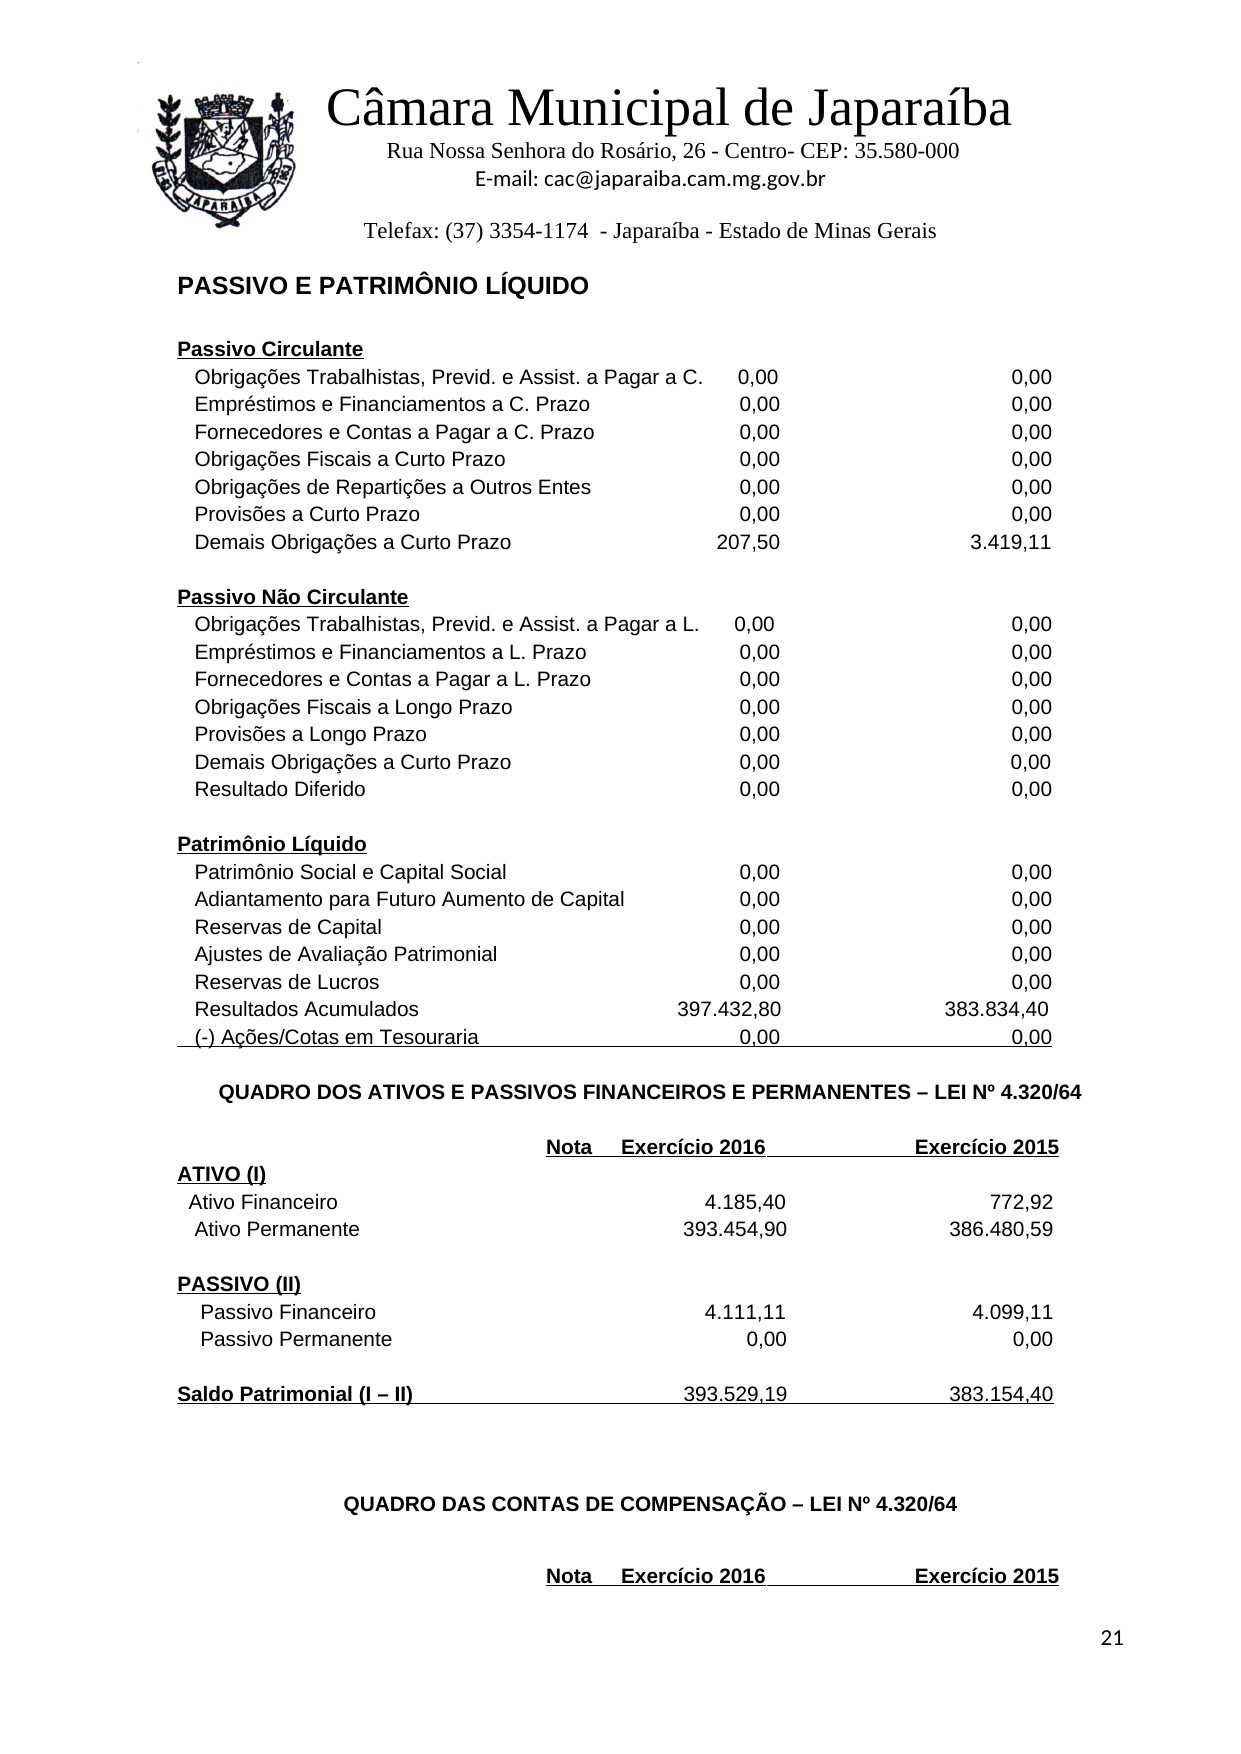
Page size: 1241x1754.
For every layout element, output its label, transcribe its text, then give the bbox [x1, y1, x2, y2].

text QUADRO DOS ATIVOS E PASSIVOS FINANCEIROS E PERMANENTES – LEI Nº 4.320/64 [177, 1079, 1123, 1103]
text Ajustes de Avaliação Patrimonial 0,00 0,00 [177, 942, 1123, 966]
text Nota Exercício 2016 Exercício 2015 [177, 1564, 1123, 1588]
text (-) Ações/Cotas em Tesouraria 0,00 0,00 [177, 1024, 1123, 1048]
text Provisões a Longo Prazo 0,00 0,00 [177, 722, 1123, 746]
text Resultado Diferido 0,00 0,00 [177, 777, 1123, 801]
text Nota Exercício 2016 Exercício 2015 [177, 1134, 1123, 1158]
text Reservas de Lucros 0,00 0,00 [177, 969, 1123, 993]
text Patrimônio Líquido [177, 832, 1123, 856]
picture [137, 62, 307, 243]
text Reservas de Capital 0,00 0,00 [177, 914, 1123, 938]
text Resultados Acumulados 397.432,80 383.834,40 [177, 997, 1123, 1021]
text ATIVO (I) [177, 1162, 1123, 1186]
text PASSIVO E PATRIMÔNIO LÍQUIDO [177, 271, 1123, 300]
text Demais Obrigações a Curto Prazo 0,00 0,00 [177, 749, 1123, 773]
text Empréstimos e Financiamentos a C. Prazo 0,00 0,00 [177, 392, 1123, 416]
text Obrigações Fiscais a Curto Prazo 0,00 0,00 [177, 447, 1123, 471]
text Provisões a Curto Prazo 0,00 0,00 [177, 502, 1123, 526]
text Demais Obrigações a Curto Prazo 207,50 3.419,11 [177, 529, 1123, 553]
text Ativo Permanente 393.454,90 386.480,59 [177, 1217, 1123, 1241]
text Patrimônio Social e Capital Social 0,00 0,00 [177, 859, 1123, 883]
text Passivo Permanente 0,00 0,00 [177, 1327, 1123, 1351]
text Empréstimos e Financiamentos a L. Prazo 0,00 0,00 [177, 639, 1123, 663]
text Passivo Circulante [177, 337, 1123, 361]
text Obrigações de Repartições a Outros Entes 0,00 0,00 [177, 474, 1123, 498]
text QUADRO DAS CONTAS DE COMPENSAÇÃO – LEI Nº 4.320/64 [177, 1492, 1123, 1516]
text Ativo Financeiro 4.185,40 772,92 [177, 1189, 1123, 1213]
text Fornecedores e Contas a Pagar a L. Prazo 0,00 0,00 [177, 667, 1123, 691]
text Obrigações Trabalhistas, Previd. e Assist. a Pagar a L. 0,00 0,00 [177, 612, 1123, 636]
text Saldo Patrimonial (I – II) 393.529,19 383.154,40 [177, 1382, 1123, 1406]
text Passivo Financeiro 4.111,11 4.099,11 [177, 1299, 1123, 1323]
text Passivo Não Circulante [177, 584, 1123, 608]
text PASSIVO (II) [177, 1272, 1123, 1296]
text Obrigações Trabalhistas, Previd. e Assist. a Pagar a C. 0,00 0,00 [177, 364, 1123, 388]
text Fornecedores e Contas a Pagar a C. Prazo 0,00 0,00 [177, 419, 1123, 443]
text Obrigações Fiscais a Longo Prazo 0,00 0,00 [177, 694, 1123, 718]
text Adiantamento para Futuro Aumento de Capital 0,00 0,00 [177, 887, 1123, 911]
